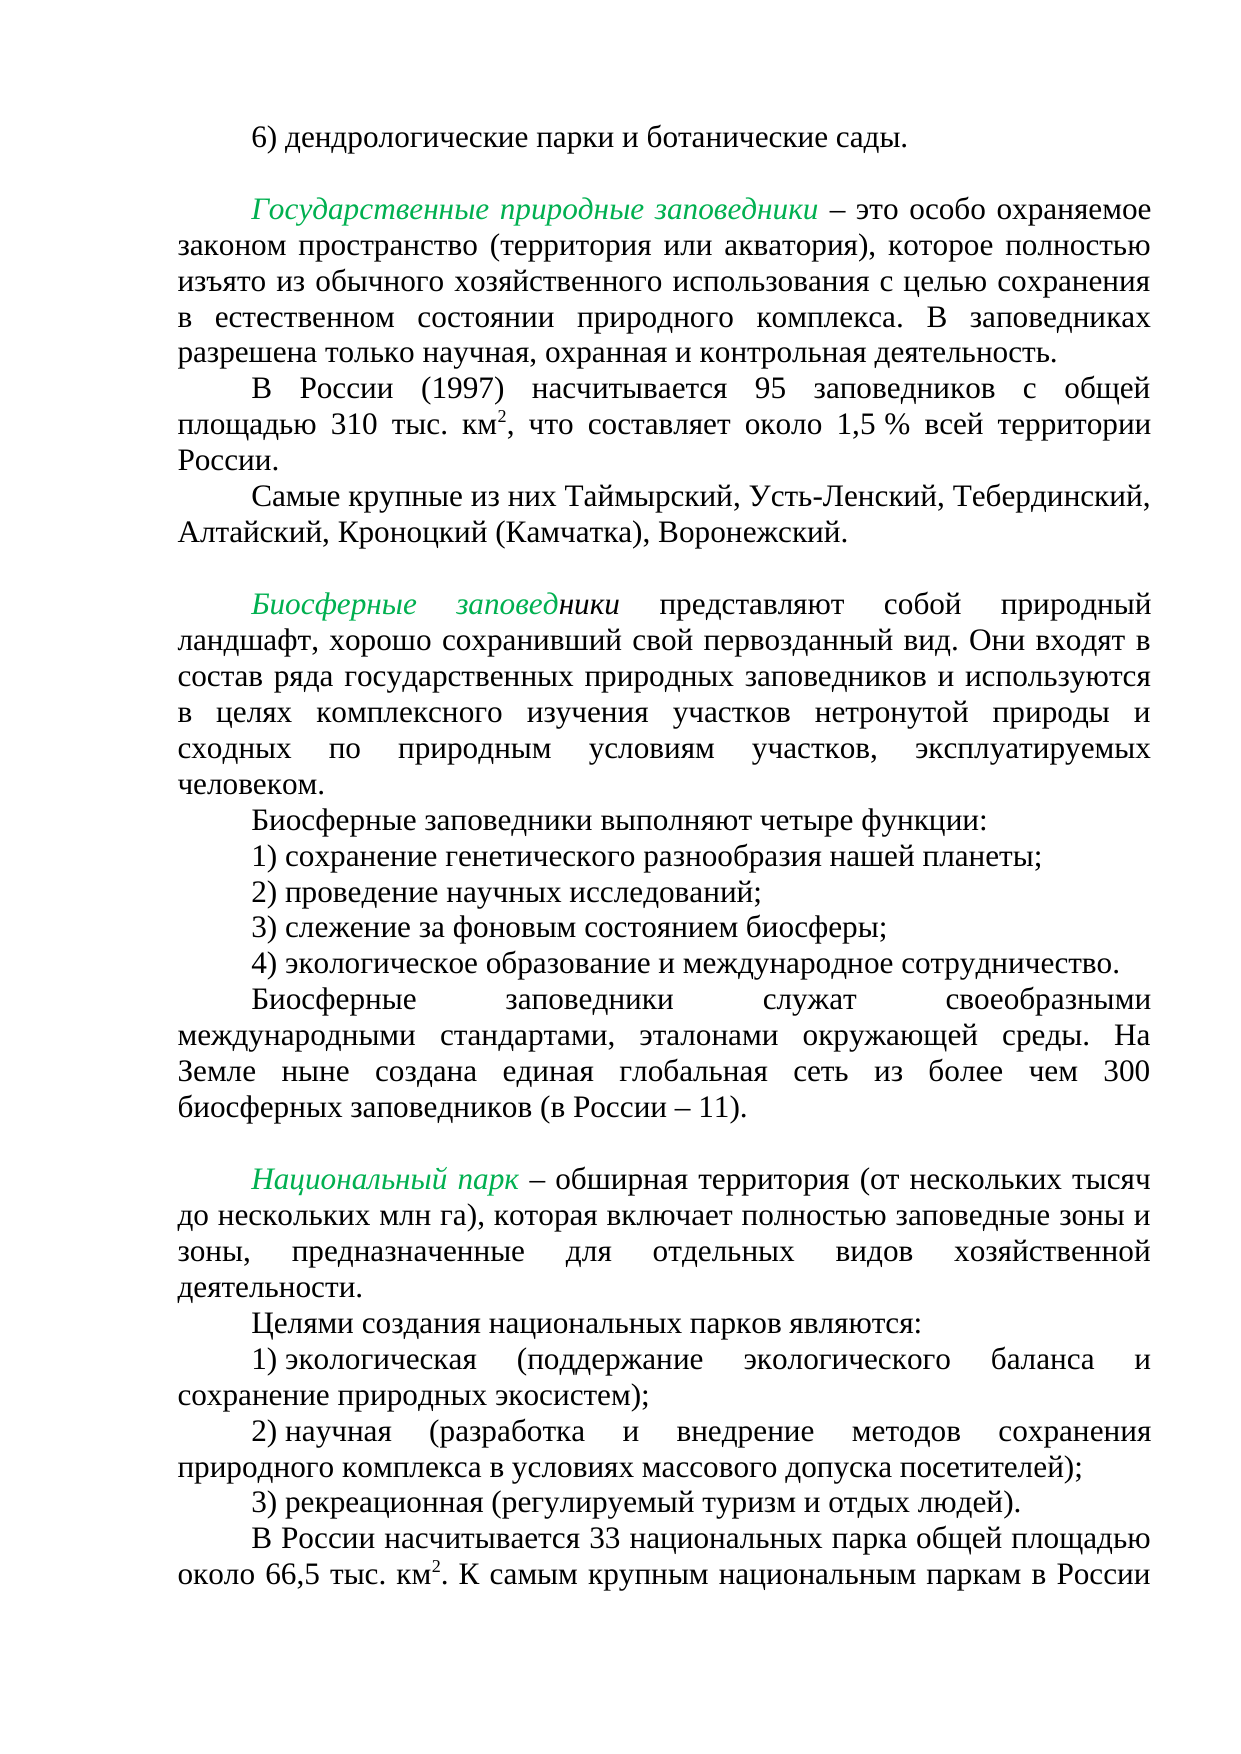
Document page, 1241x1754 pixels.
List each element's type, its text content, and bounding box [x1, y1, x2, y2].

text 1) сохранение генетического разнообразия нашей планеты; [177, 837, 1152, 873]
text 3) рекреационная (регулируемый туризм и отдых людей). [177, 1484, 1152, 1520]
text Биосферные заповедники выполняют четыре функции: [177, 801, 1152, 837]
text 1) экологическая (поддержание экологического баланса и сохранение природных экосистем); [177, 1340, 1152, 1412]
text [177, 1520, 1152, 1592]
text 4) экологическое образование и международное сотрудничество. [177, 945, 1152, 981]
text Самые крупные из них Таймырский, Усть-Ленский, Тебердинский, Алтайский, Кроноцкий (Камчатка), Воронежский. [177, 477, 1152, 549]
text 2) научная (разработка и внедрение методов сохранения природного комплекса в условиях массового допуска посетителей); [177, 1412, 1152, 1484]
text 2) проведение научных исследований; [177, 873, 1152, 909]
text Биосферные заповедники служат своеобразными международными стандартами, эталонами окружающей среды. На Земле ныне создана единая глобальная сеть из более чем 300 биосферных заповедников (в России – 11). [177, 981, 1152, 1124]
text Национальный парк – обширная территория (от нескольких тысяч до нескольких млн га), которая включает полностью заповедные зоны и зоны, предназначенные для отдельных видов хозяйственной деятельности. [177, 1160, 1152, 1304]
text 6) дендрологические парки и ботанические сады. [177, 118, 1152, 154]
text Целями создания национальных парков являются: [177, 1304, 1152, 1340]
text Государственные природные заповедники – это особо охраняемое законом пространство (территория или акватория), которое полностью изъято из обычного хозяйственного использования с целью сохранения в естественном состоянии природного комплекса. В заповедниках разрешена только научная, охранная и контрольная деятельность. [177, 190, 1152, 370]
text В России (1997) насчитывается 95 заповедников с общей площадью 310 тыс. км2, что составляет около 1,5 % всей территории России. [177, 370, 1152, 477]
text Биосферные заповедники представляют собой природный ландшафт, хорошо сохранивший свой первозданный вид. Они входят в состав ряда государственных природных заповедников и используются в целях комплексного изучения участков нетронутой природы и сходных по природным условиям участков, эксплуатируемых человеком. [177, 585, 1152, 801]
text 3) слежение за фоновым состоянием биосферы; [177, 909, 1152, 945]
